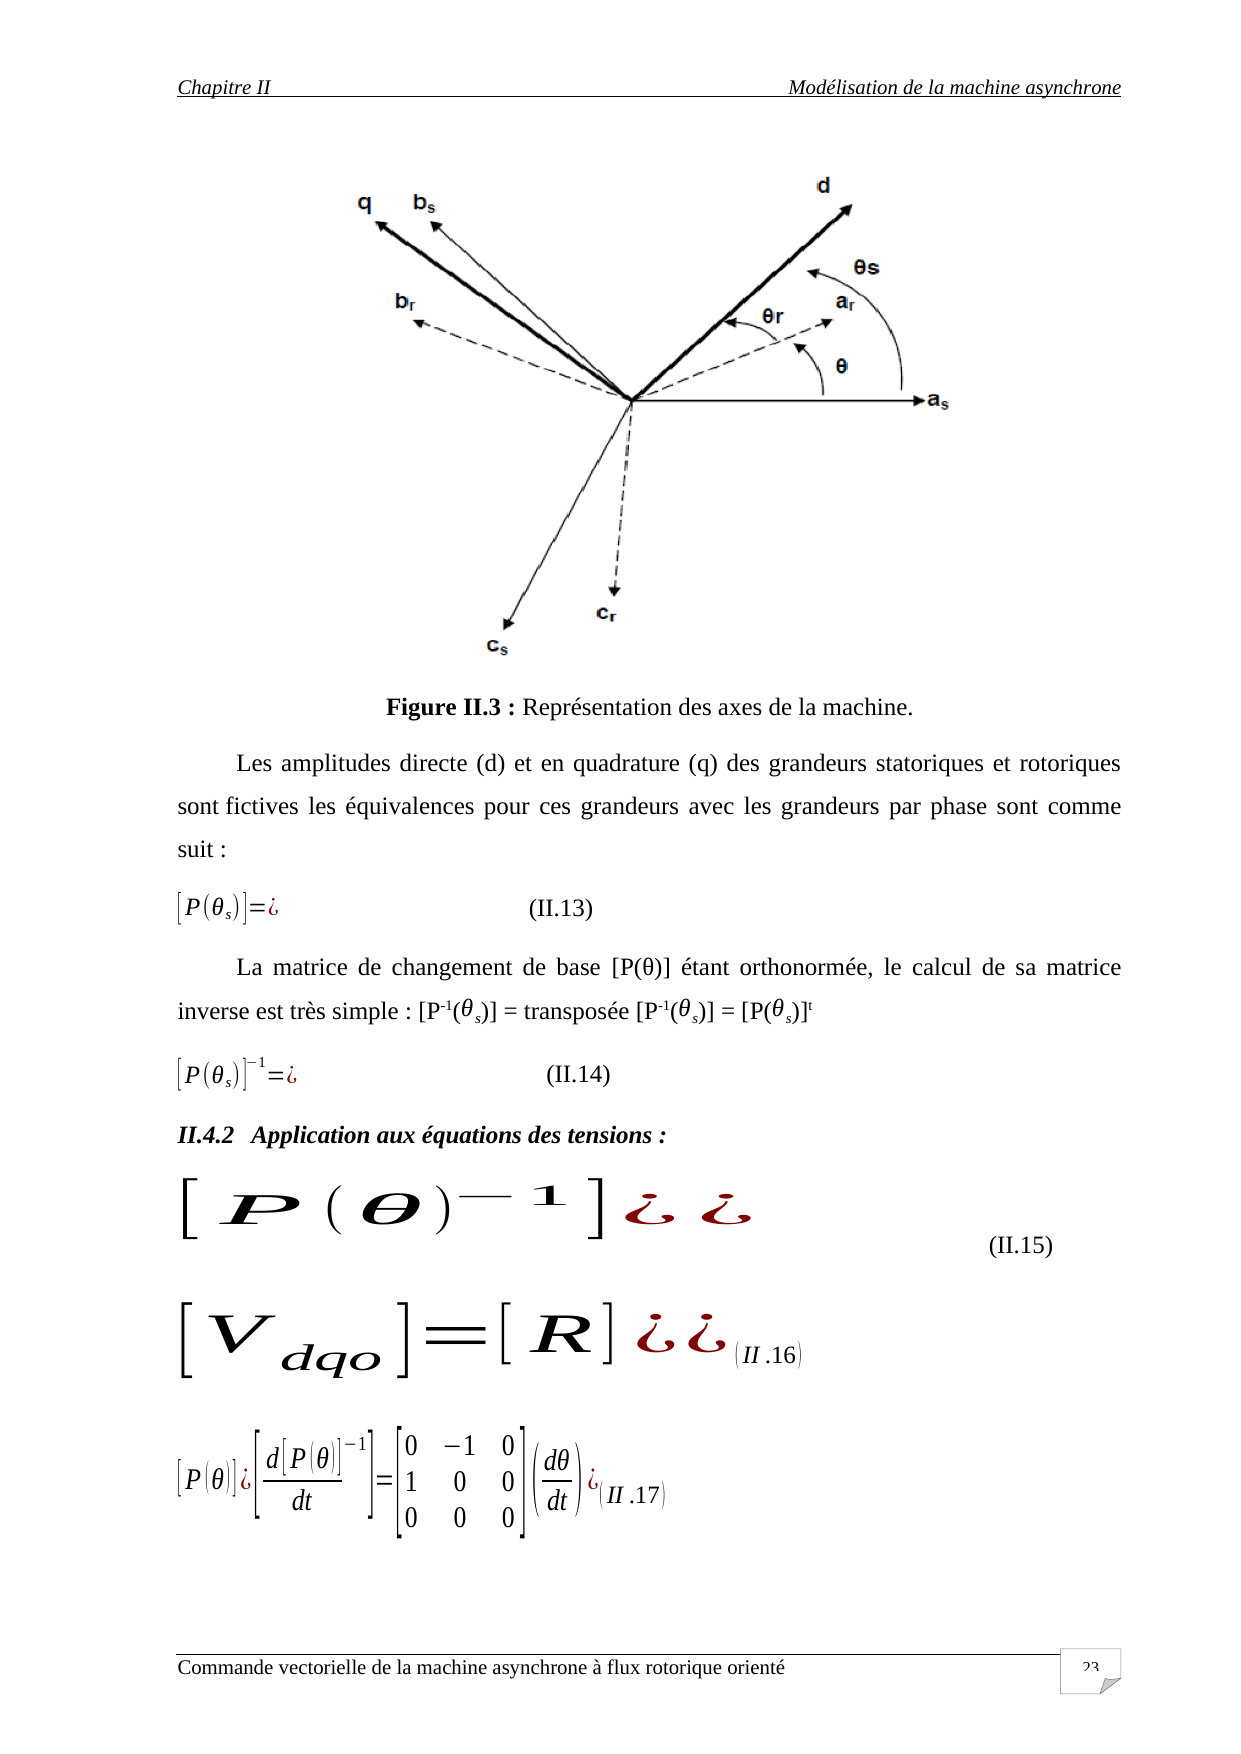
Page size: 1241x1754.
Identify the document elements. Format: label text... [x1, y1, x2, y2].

text II.4.2 Application aux équations des tensions : [177, 1120, 1122, 1149]
text Figure II.3 : Représentation des axes de la machine. [177, 692, 1122, 721]
text (II.13) [177, 890, 1122, 925]
picture [319, 147, 980, 666]
text (II.14) [177, 1053, 1111, 1093]
text La matrice de changement de base [P(θ)] étant orthonormée, le calcul de sa matrice inverse est très simple : [P-1()] = transposée [P-1()] = [P()]t [177, 952, 1122, 1026]
text Les amplitudes directe (d) et en quadrature (q) des grandeurs statoriques et rotoriques sont fictives les équivalences pour ces grandeurs avec les grandeurs par phase sont comme suit : [177, 748, 1122, 863]
text (II.15) [177, 1176, 1111, 1259]
